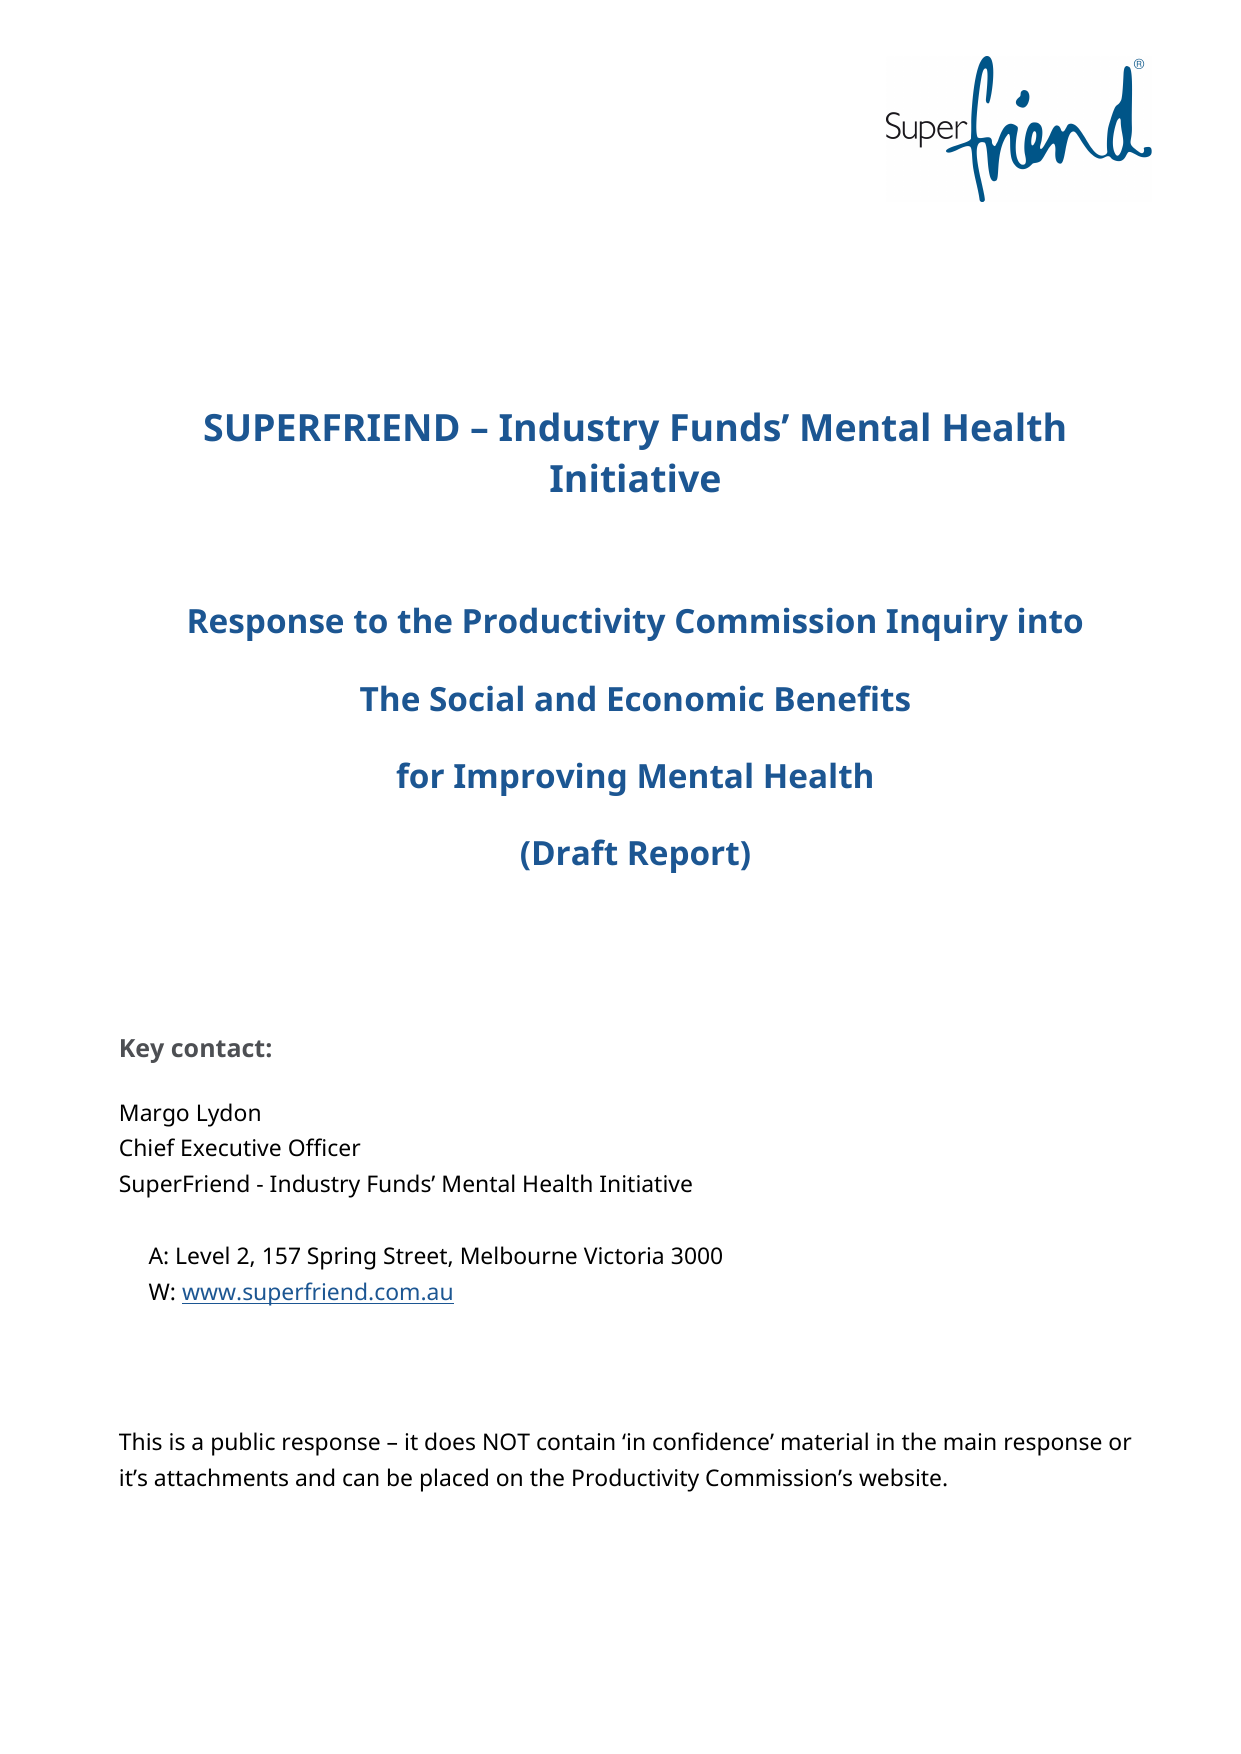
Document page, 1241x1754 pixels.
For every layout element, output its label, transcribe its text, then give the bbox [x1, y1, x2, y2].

text A: Level 2, 157 Spring Street, Melbourne Victoria 3000 [148, 1240, 1152, 1271]
subtitle (Draft Report) [119, 830, 1152, 875]
text This is a public response – it does NOT contain ‘in confidence’ material in the main response or it’s attachments and can be placed on the Productivity Commission’s website. [119, 1426, 1152, 1493]
text Chief Executive Officer [119, 1132, 1152, 1164]
text W: www.superfriend.com.au [148, 1276, 1152, 1307]
picture [886, 56, 1152, 202]
subtitle Key contact: [119, 1031, 1152, 1065]
subtitle Response to the Productivity Commission Inquiry into [119, 598, 1152, 644]
text Margo Lydon [119, 1096, 1152, 1128]
subtitle The Social and Economic Benefits [119, 676, 1152, 721]
subtitle SUPERFRIEND – Industry Funds’ Mental Health Initiative [119, 401, 1152, 503]
subtitle for Improving Mental Health [119, 753, 1152, 798]
text SuperFriend - Industry Funds’ Mental Health Initiative [119, 1168, 1152, 1199]
